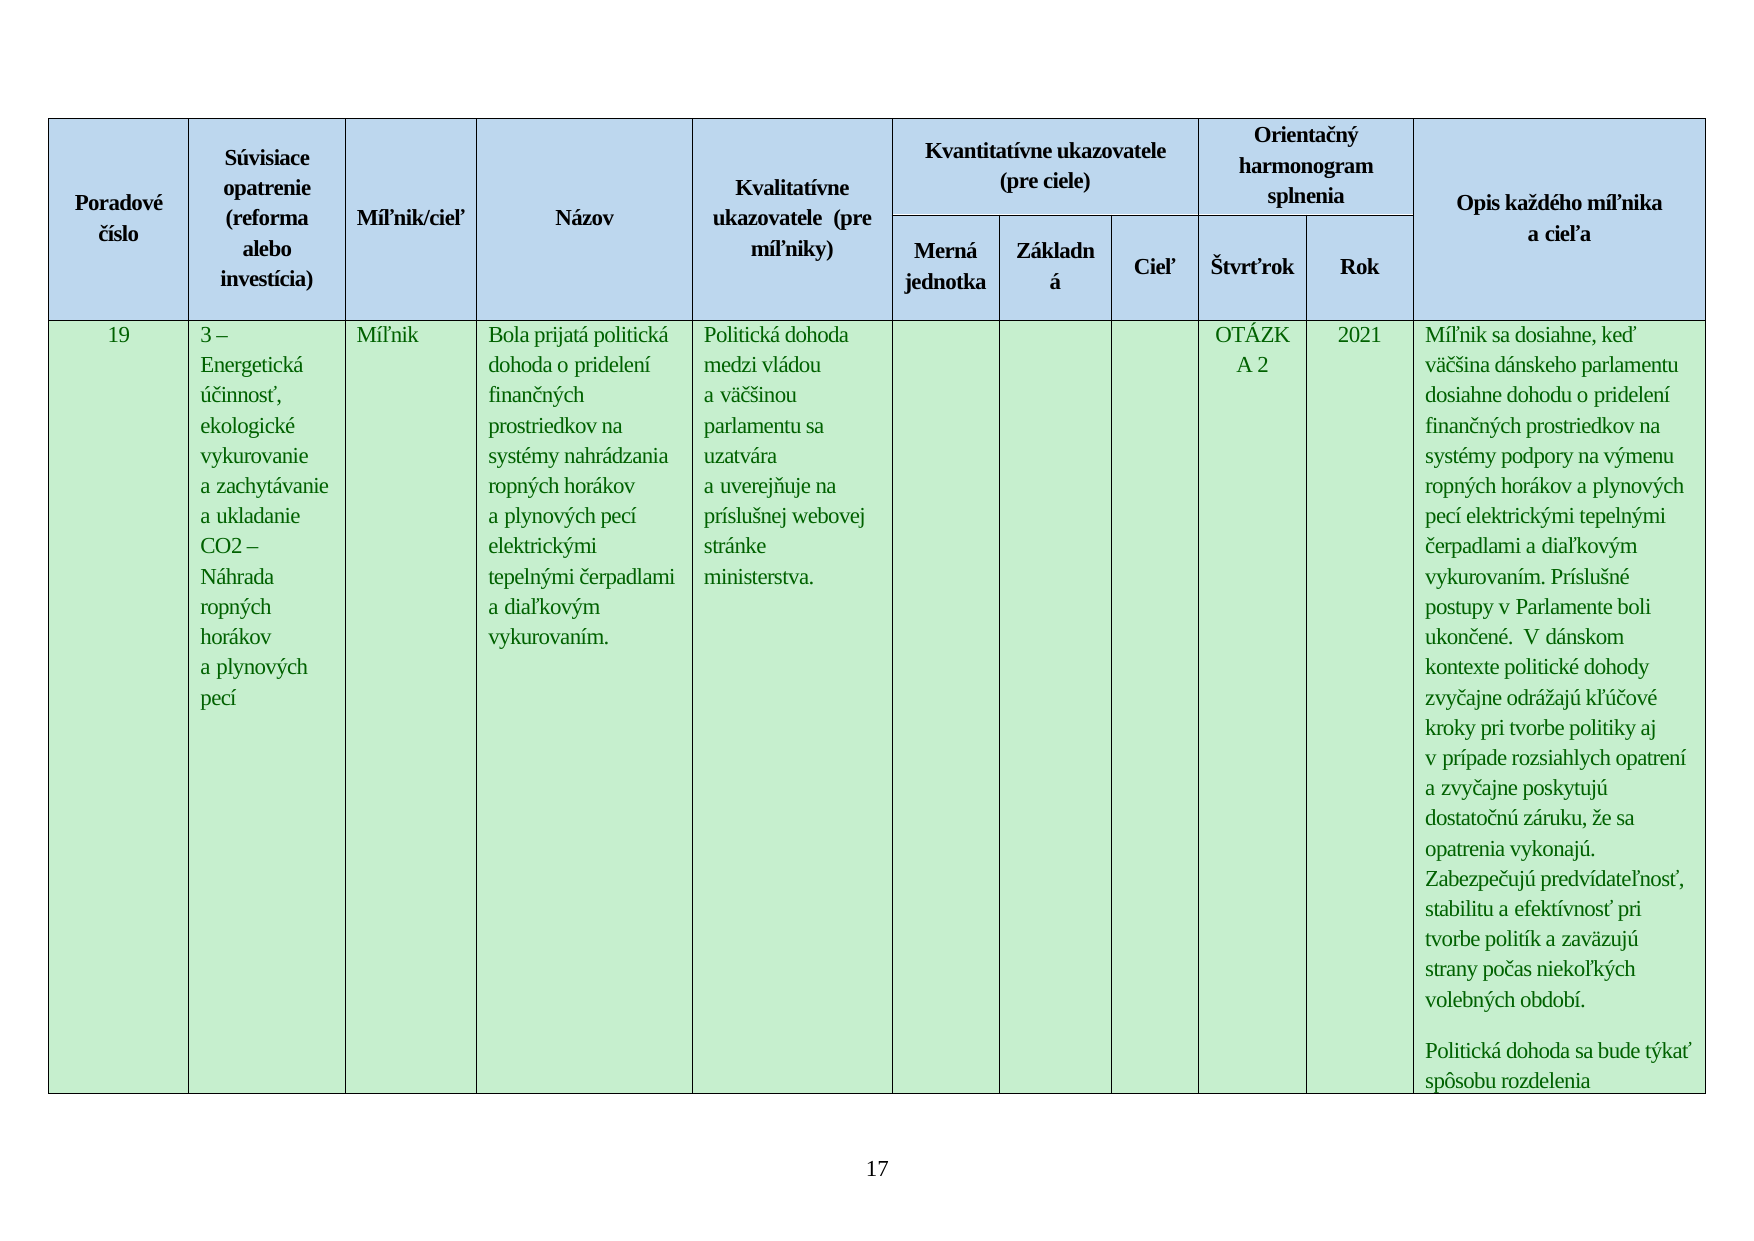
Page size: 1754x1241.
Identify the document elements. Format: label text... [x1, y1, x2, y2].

table_header Poradové číslo [49, 119, 188, 320]
table_header Orientačný harmonogram splnenia [1199, 119, 1413, 214]
table_cell Politická dohoda medzi vládou a väčšinou parlamentu sa uzatvára a uverejňuje na príslušnej webovej stránke ministerstva. [693, 321, 892, 1093]
table_header Opis každého míľnika a cieľa [1414, 119, 1705, 320]
table_cell 19 [49, 321, 188, 1093]
table_cell [1000, 321, 1111, 1093]
table_header Kvalitatívne ukazovatele (pre míľniky) [693, 119, 892, 320]
table_cell Rok [1307, 216, 1413, 320]
table_header Názov [477, 119, 692, 320]
table_cell 3 – Energetická účinnosť, ekologické vykurovanie a zachytávanie a ukladanie CO2 – Náhrada ropných horákov a plynových pecí [189, 321, 345, 1093]
table_cell 2021 [1307, 321, 1413, 1093]
table_cell Základná [1000, 216, 1111, 320]
table_cell OTÁZKA 2 [1199, 321, 1306, 1093]
table_cell Cieľ [1112, 216, 1198, 320]
table_cell [893, 321, 999, 1093]
table_cell Štvrťrok [1199, 216, 1306, 320]
table_cell Míľnik [346, 321, 476, 1093]
table_cell Merná jednotka [893, 216, 999, 320]
table_cell [1112, 321, 1198, 1093]
table_header Míľnik/cieľ [346, 119, 476, 320]
table_header Súvisiace opatrenie (reforma alebo investícia) [189, 119, 345, 320]
table_header Kvantitatívne ukazovatele (pre ciele) [893, 119, 1198, 214]
